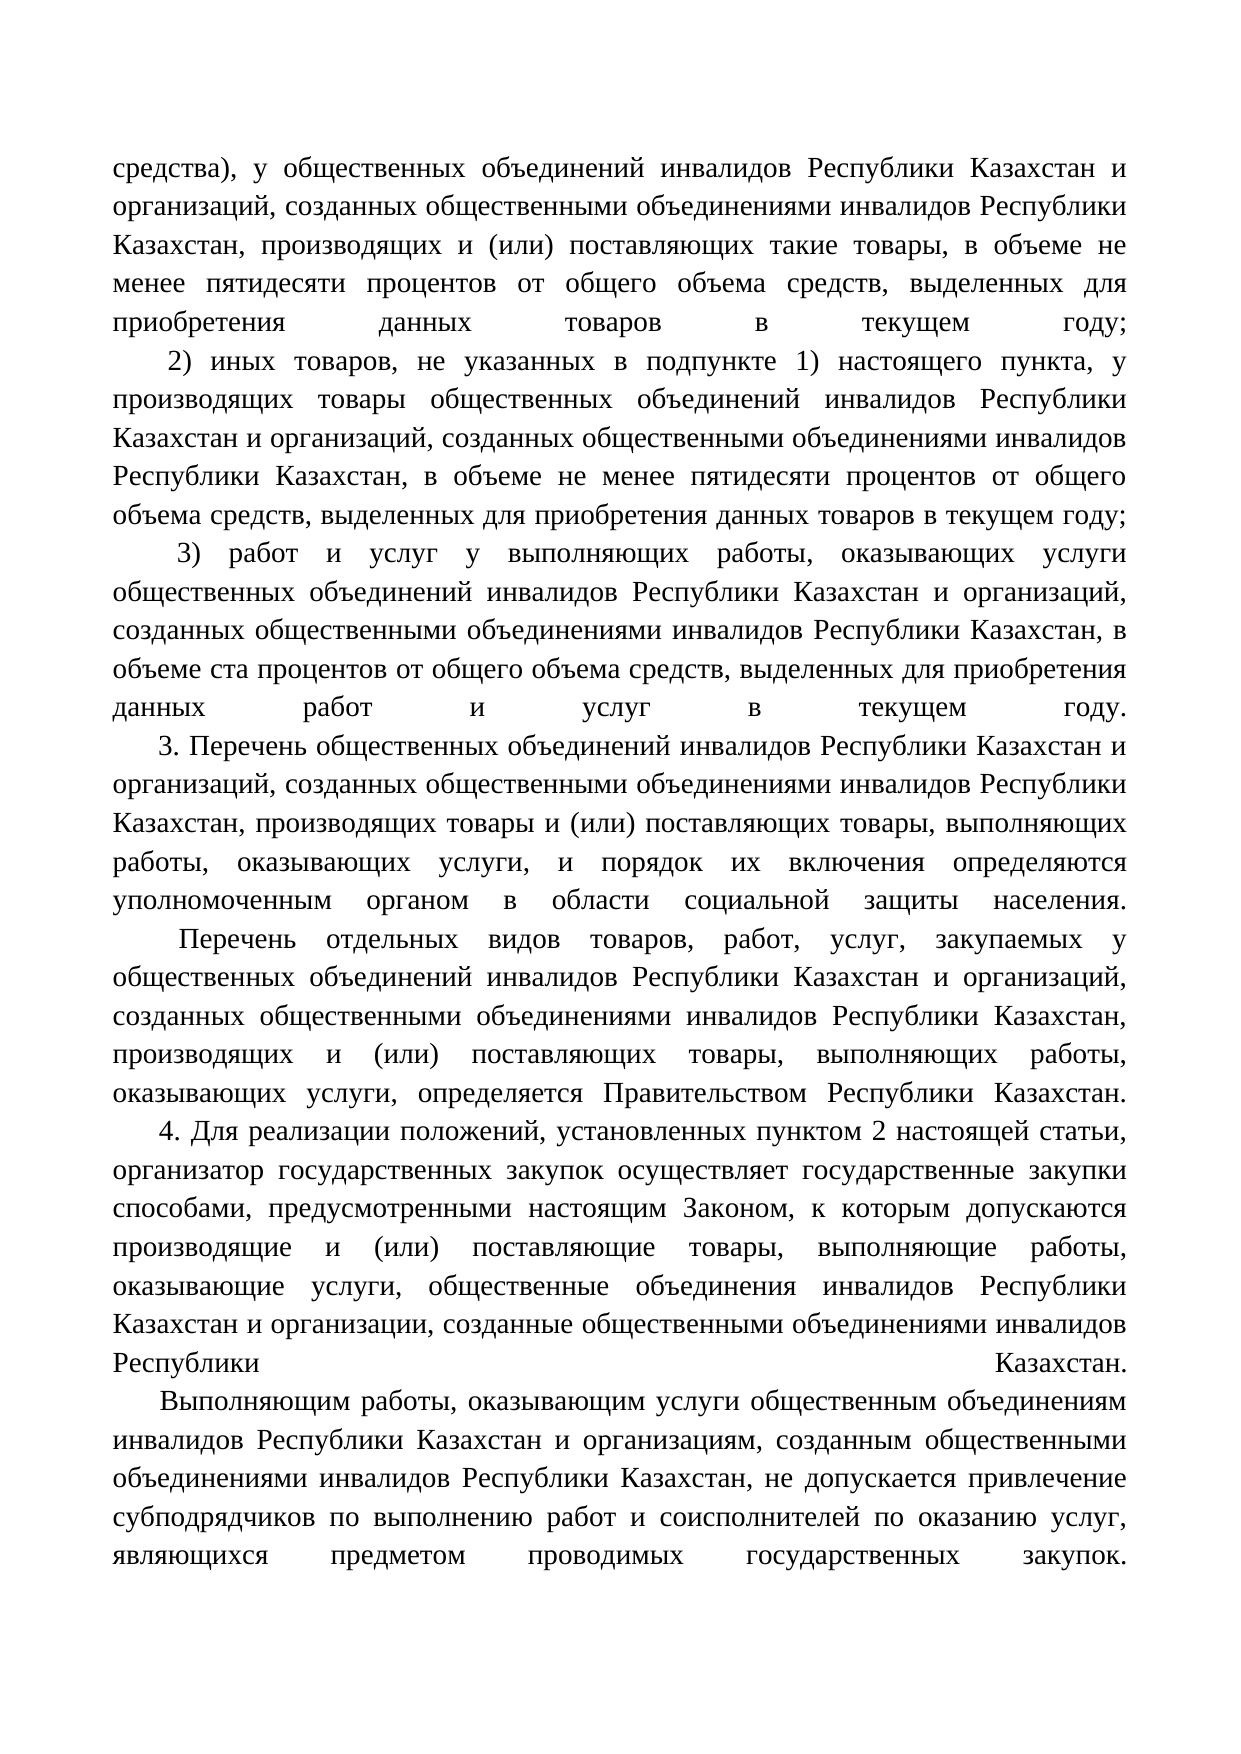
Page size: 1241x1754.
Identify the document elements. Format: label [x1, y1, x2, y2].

text [112, 150, 1128, 1571]
